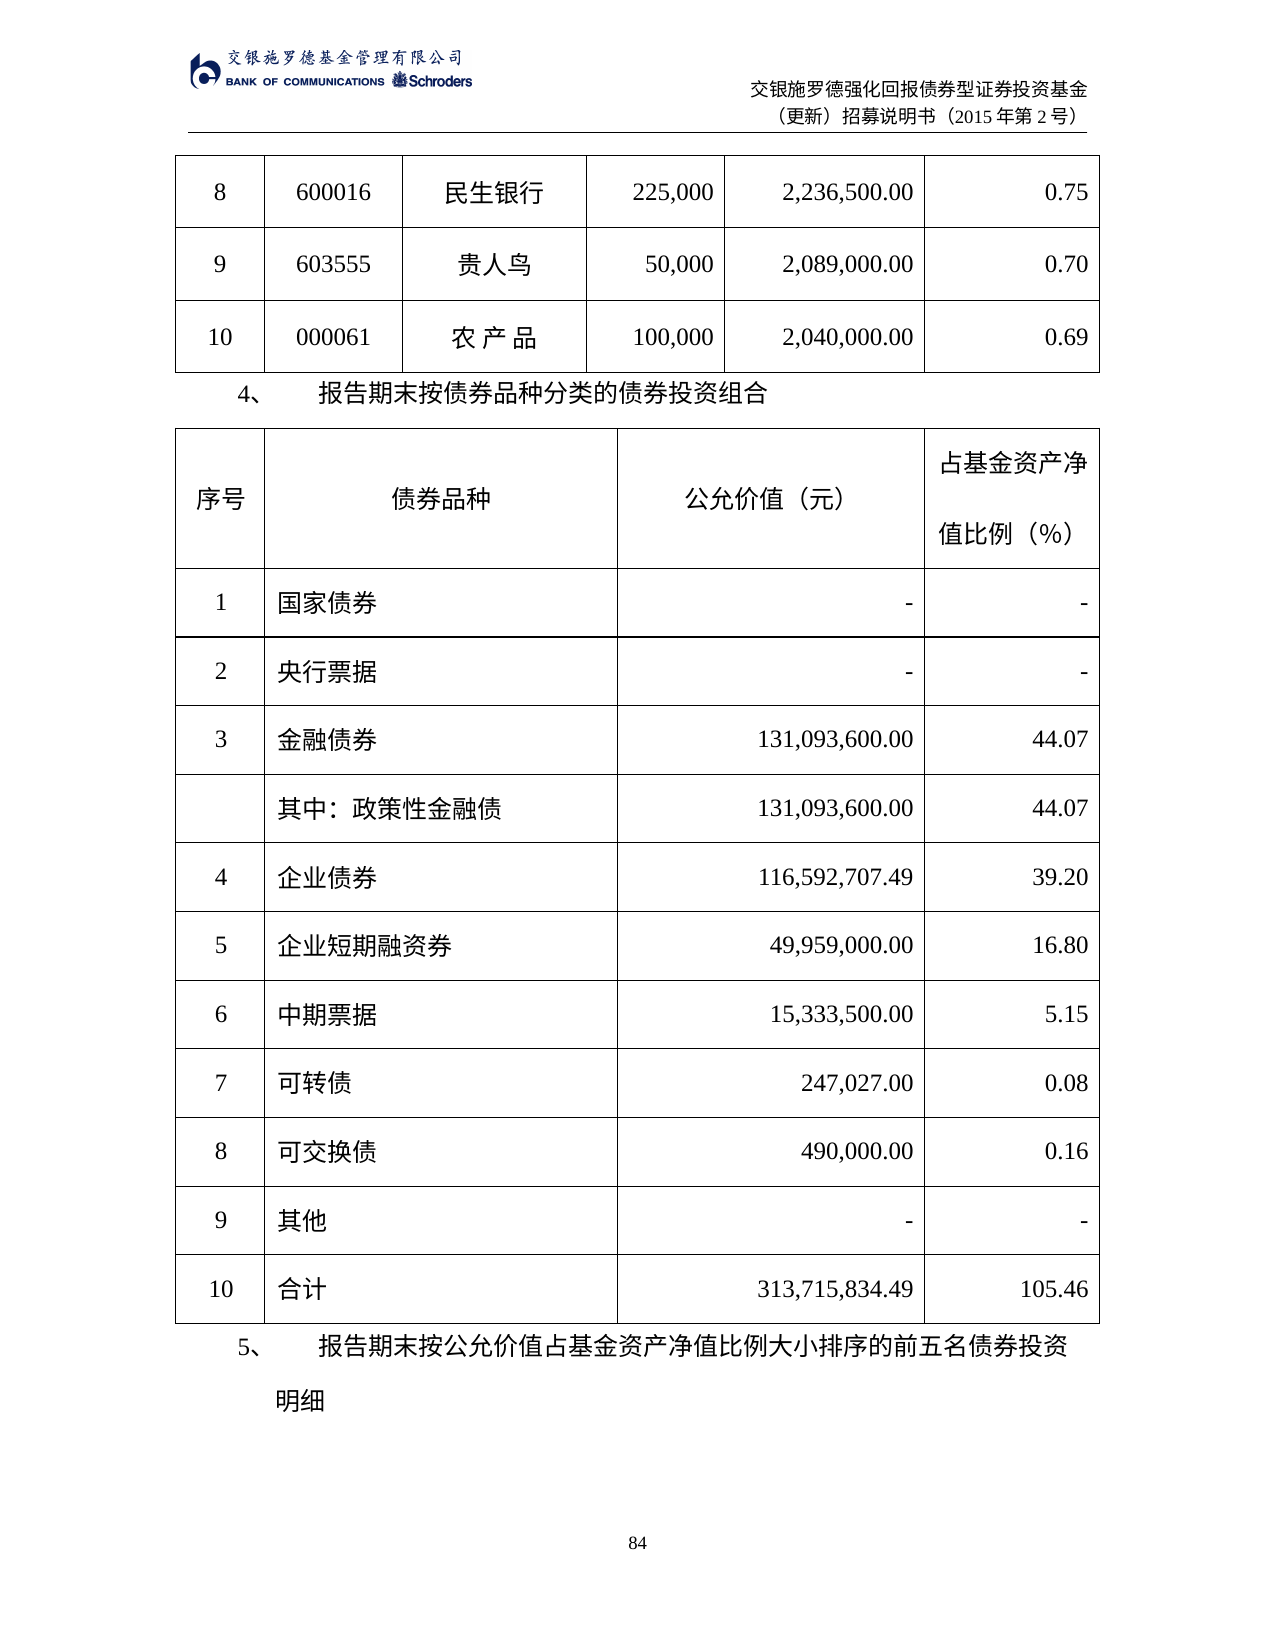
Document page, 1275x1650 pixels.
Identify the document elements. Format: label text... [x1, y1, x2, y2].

table_cell - [925, 569, 1099, 636]
table_cell 0.75 [925, 156, 1099, 227]
table_cell 2,040,000.00 [725, 301, 924, 372]
table_cell 9 [176, 1187, 264, 1254]
table_cell 央行票据 [265, 638, 617, 705]
table_cell 49,959,000.00 [618, 912, 924, 979]
table_cell 247,027.00 [618, 1049, 924, 1117]
table_cell 39.20 [925, 843, 1099, 911]
table_cell 农 产 品 [403, 301, 586, 372]
table_cell 490,000.00 [618, 1118, 924, 1186]
table_cell 其他 [265, 1187, 617, 1254]
table_cell 000061 [265, 301, 402, 372]
table_cell 116,592,707.49 [618, 843, 924, 911]
table_cell - [925, 1187, 1099, 1254]
table_cell 民生银行 [403, 156, 586, 227]
table_cell 105.46 [925, 1255, 1099, 1323]
table_cell 3 [176, 706, 264, 774]
table_cell 0.69 [925, 301, 1099, 372]
table_header 序号 [176, 429, 264, 568]
table_cell 8 [176, 156, 264, 227]
table_cell 中期票据 [265, 981, 617, 1048]
table_cell 603555 [265, 228, 402, 300]
table_cell 100,000 [587, 301, 724, 372]
table_cell 10 [176, 301, 264, 372]
table_cell 44.07 [925, 775, 1099, 842]
table_cell 131,093,600.00 [618, 775, 924, 842]
table_cell 5.15 [925, 981, 1099, 1048]
table_cell 其中：政策性金融债 [265, 775, 617, 842]
table_cell 企业债券 [265, 843, 617, 911]
table_cell 2 [176, 638, 264, 705]
table_cell 可转债 [265, 1049, 617, 1117]
table_cell 合计 [265, 1255, 617, 1323]
picture [190, 50, 472, 89]
table_cell 国家债券 [265, 569, 617, 636]
table_header 占基金资产净值比例（％） [925, 429, 1099, 568]
table_cell 225,000 [587, 156, 724, 227]
table_cell - [618, 569, 924, 636]
table_cell 313,715,834.49 [618, 1255, 924, 1323]
table_cell 0.70 [925, 228, 1099, 300]
table_cell 10 [176, 1255, 264, 1323]
table_cell 600016 [265, 156, 402, 227]
table_cell 8 [176, 1118, 264, 1186]
table_cell 企业短期融资券 [265, 912, 617, 979]
list 报告期末按债券品种分类的债券投资组合 [237, 373, 1087, 409]
table_cell 可交换债 [265, 1118, 617, 1186]
table_cell 2,089,000.00 [725, 228, 924, 300]
table_cell 0.08 [925, 1049, 1099, 1117]
table_cell 4 [176, 843, 264, 911]
table_cell 6 [176, 981, 264, 1048]
table_cell - [618, 638, 924, 705]
table_cell 7 [176, 1049, 264, 1117]
table_cell 金融债券 [265, 706, 617, 774]
table_cell 9 [176, 228, 264, 300]
table_cell 贵人鸟 [403, 228, 586, 300]
table_cell 50,000 [587, 228, 724, 300]
table_header 公允价值（元） [618, 429, 924, 568]
table_cell 5 [176, 912, 264, 979]
table_cell - [618, 1187, 924, 1254]
table_cell 0.16 [925, 1118, 1099, 1186]
list 报告期末按公允价值占基金资产净值比例大小排序的前五名债券投资明细 [237, 1327, 1087, 1417]
table_cell 44.07 [925, 706, 1099, 774]
table_cell 2,236,500.00 [725, 156, 924, 227]
table_cell 131,093,600.00 [618, 706, 924, 774]
table_cell - [925, 638, 1099, 705]
table_cell 16.80 [925, 912, 1099, 979]
table_cell 15,333,500.00 [618, 981, 924, 1048]
table_cell 1 [176, 569, 264, 636]
table_cell [176, 775, 264, 842]
table_header 债券品种 [265, 429, 617, 568]
